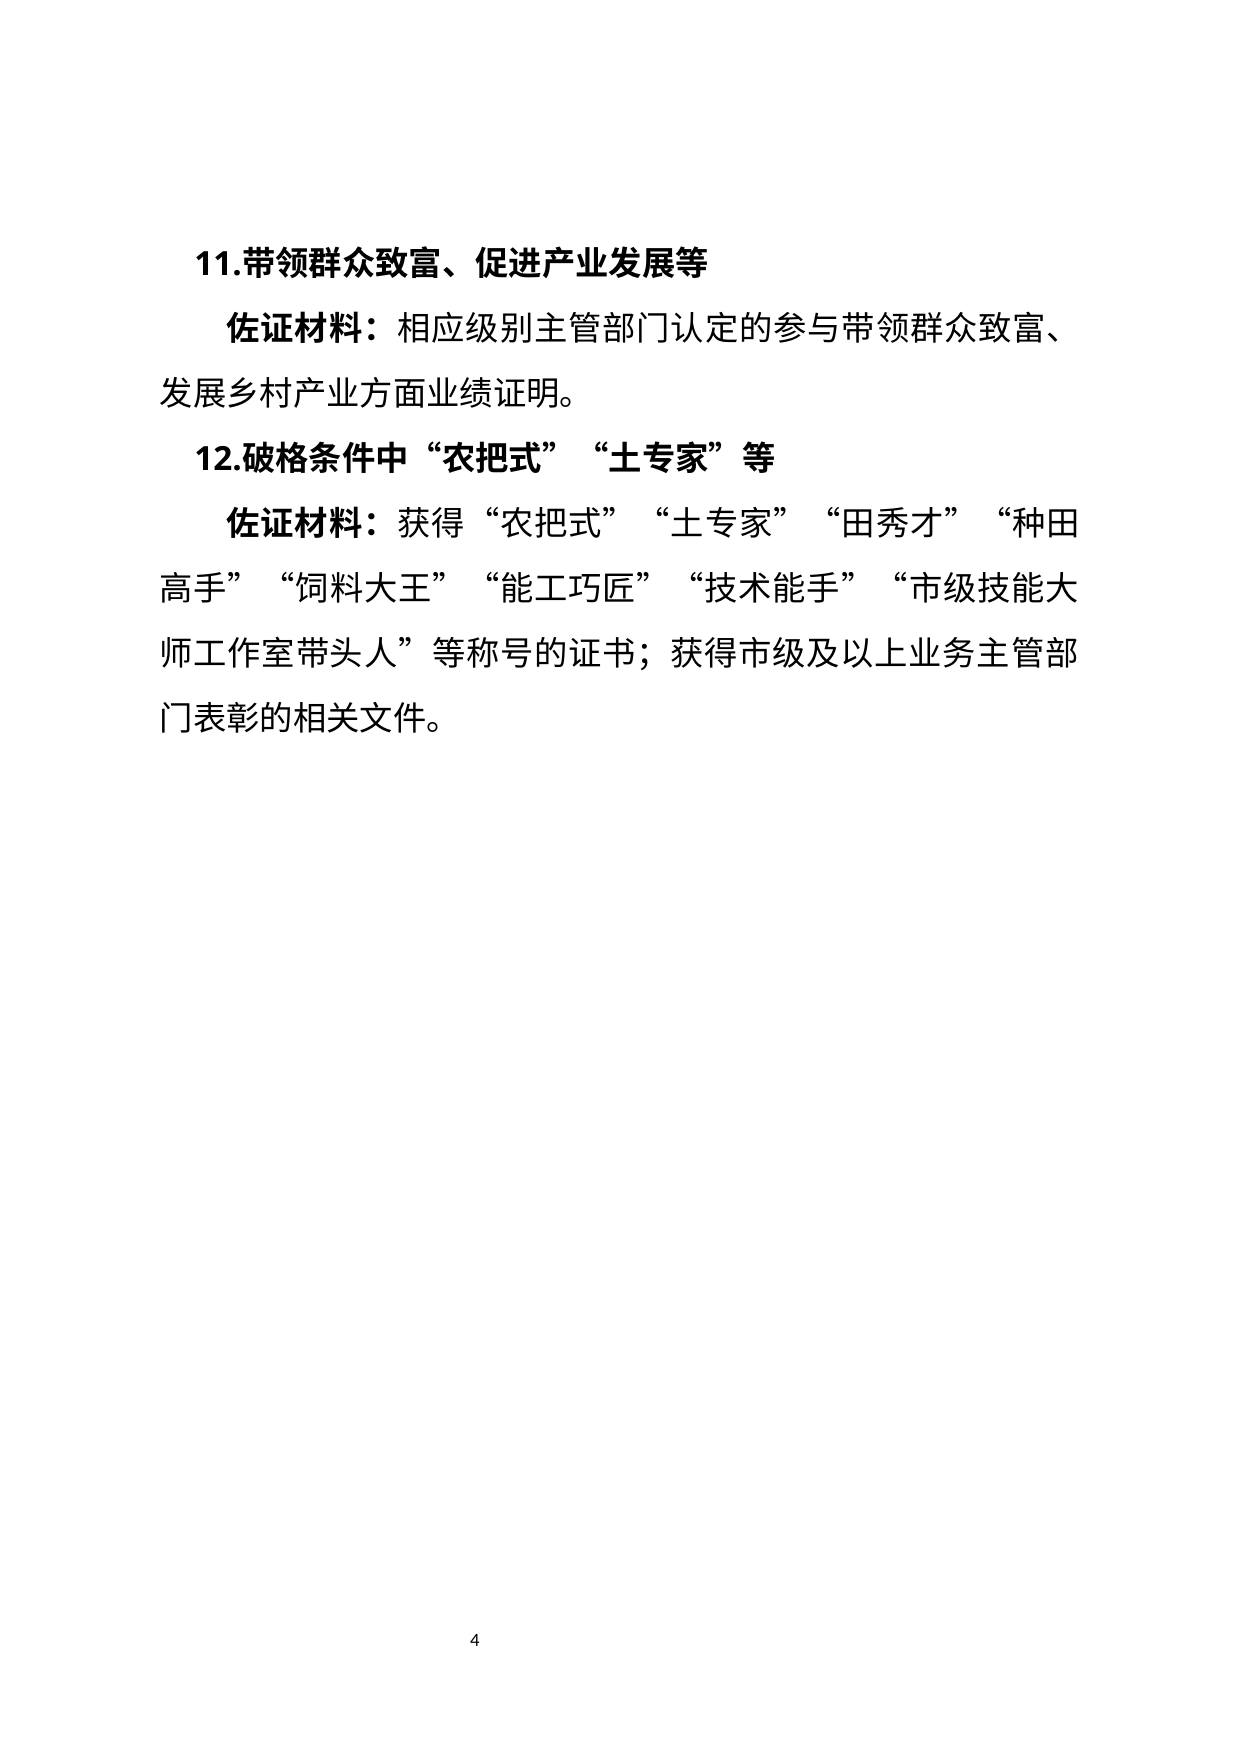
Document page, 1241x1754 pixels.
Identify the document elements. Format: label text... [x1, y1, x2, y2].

list 12.破格条件中“农把式”“土专家”等 [159, 423, 1081, 488]
list 佐证材料：获得“农把式”“土专家”“田秀才”“种田高手”“饲料大王”“能工巧匠”“技术能手”“市级技能大师工作室带头人”等称号的证书；获得市级及以上业务主管部门表彰的相关文件。 [159, 488, 1081, 748]
list 佐证材料：相应级别主管部门认定的参与带领群众致富、发展乡村产业方面业绩证明。 [159, 293, 1081, 423]
list 11.带领群众致富、促进产业发展等 [159, 228, 1081, 293]
